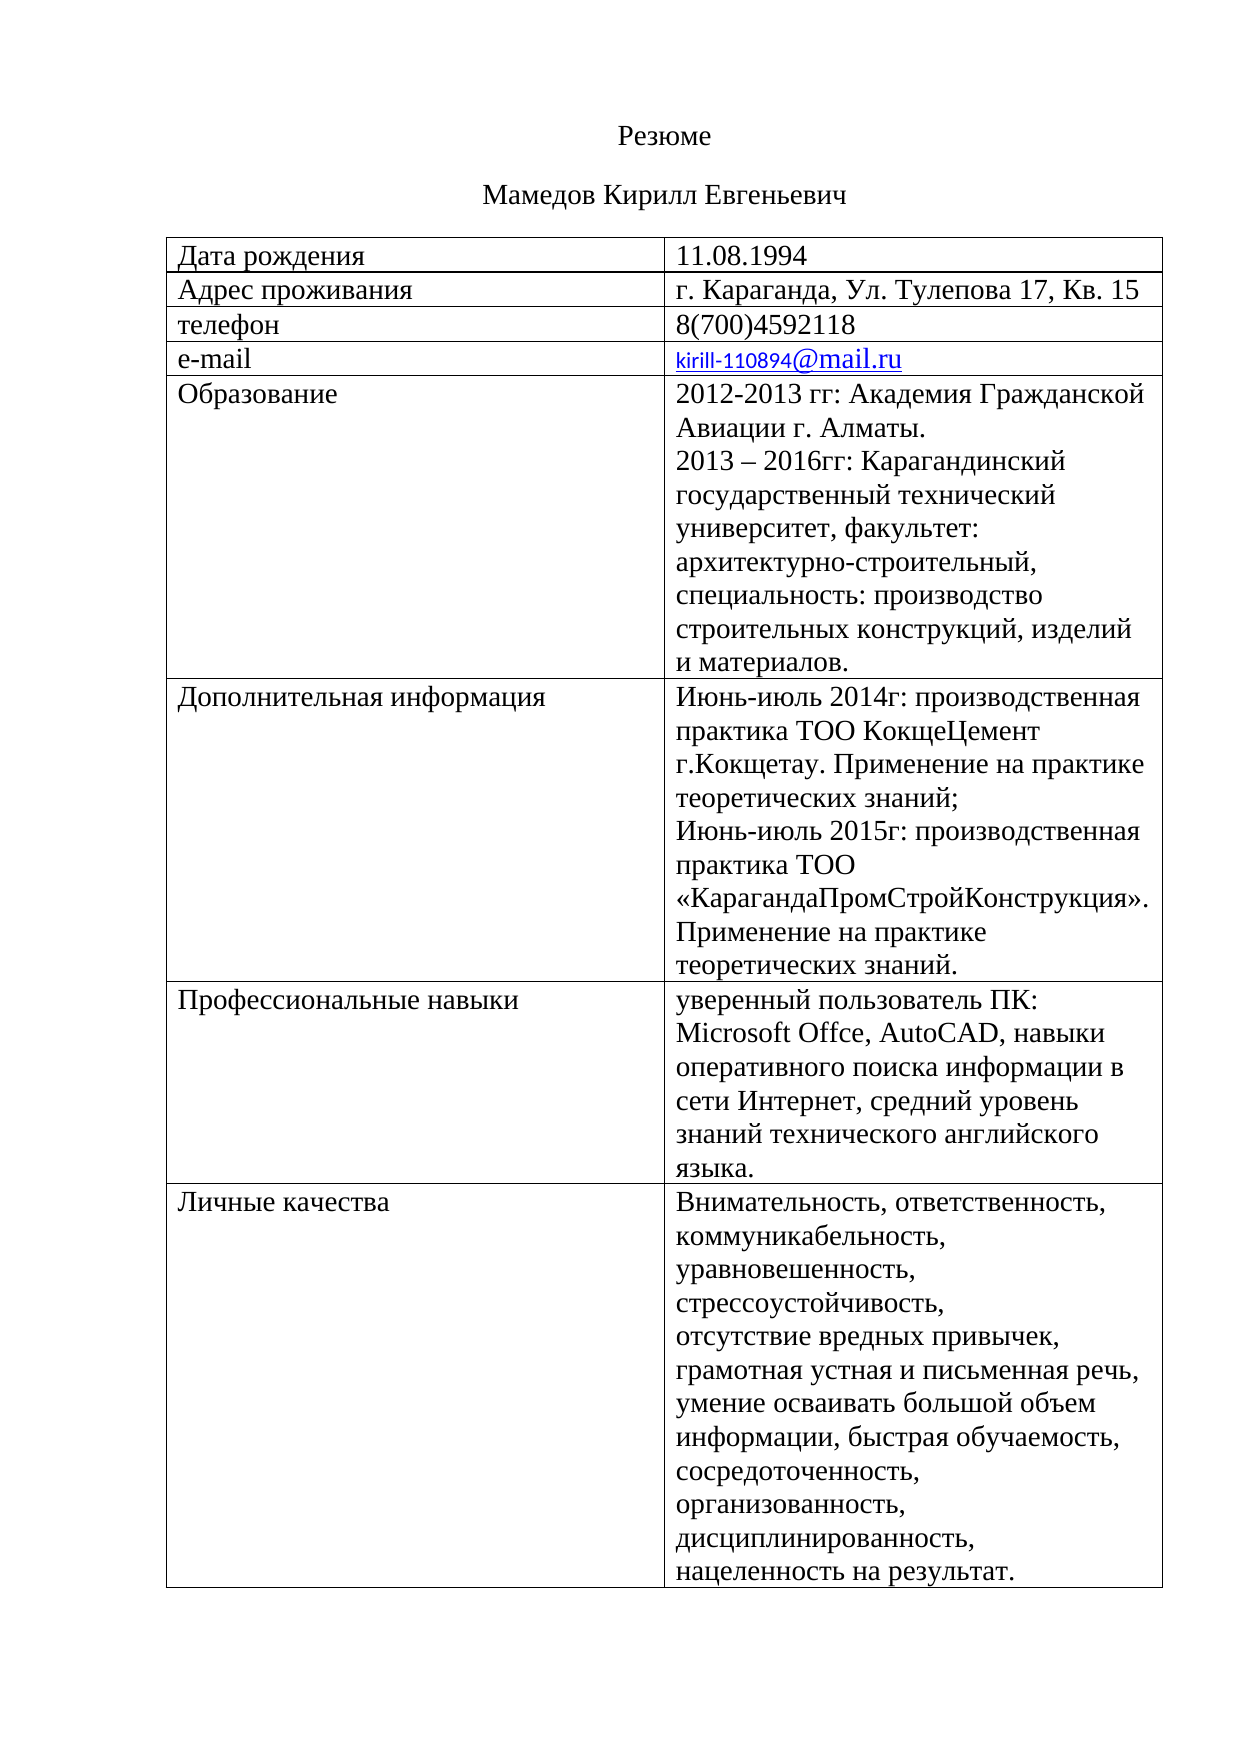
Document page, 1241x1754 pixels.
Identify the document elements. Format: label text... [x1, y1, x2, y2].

table_cell Внимательность, ответственность, коммуникабельность, уравновешенность, стрессоустойчивость, отсутствие вредных привычек, грамотная устная и письменная речь, умение осваивать большой объем информации, быстрая обучаемость, сосредоточенность, организованность, дисциплинированность, нацеленность на результат. [665, 1184, 1162, 1587]
table_cell уверенный пользователь ПК: Microsoft Оffce, AutoCAD, навыки оперативного поиска информации в сети Интернет, средний уровень знаний технического английского языка. [665, 982, 1162, 1183]
table_cell 8(700)4592118 [665, 307, 1162, 341]
table_cell Личные качества [167, 1184, 664, 1587]
table_cell e-mail [167, 342, 664, 375]
table_cell телефон [167, 307, 664, 341]
table_header Дата рождения [167, 238, 664, 271]
table_header 11.08.1994 [665, 238, 1162, 271]
text Мамедов Кирилл Евгеньевич [177, 177, 1152, 211]
table_cell Дополнительная информация [167, 679, 664, 981]
table_cell Профессиональные навыки [167, 982, 664, 1183]
table_cell Образование [167, 376, 664, 678]
table_cell г. Караганда, Ул. Тулепова 17, Кв. 15 [665, 273, 1162, 306]
table_cell Адрес проживания [167, 273, 664, 306]
text Резюме [177, 118, 1152, 152]
table_cell 2012-2013 гг: Академия Гражданской Авиации г. Алматы. 2013 – 2016гг: Карагандинский государственный технический университет, факультет: архитектурно-строительный, специальность: производство строительных конструкций, изделий и материалов. [665, 376, 1162, 678]
table_cell kirill-110894@mail.ru [665, 342, 1162, 375]
table_cell Июнь-июль 2014г: производственная практика ТОО КокщеЦемент г.Кокщетау. Применение на практике теоретических знаний; Июнь-июль 2015г: производственная практика ТОО «КарагандаПромСтройКонструкция». Применение на практике теоретических знаний. [665, 679, 1162, 981]
